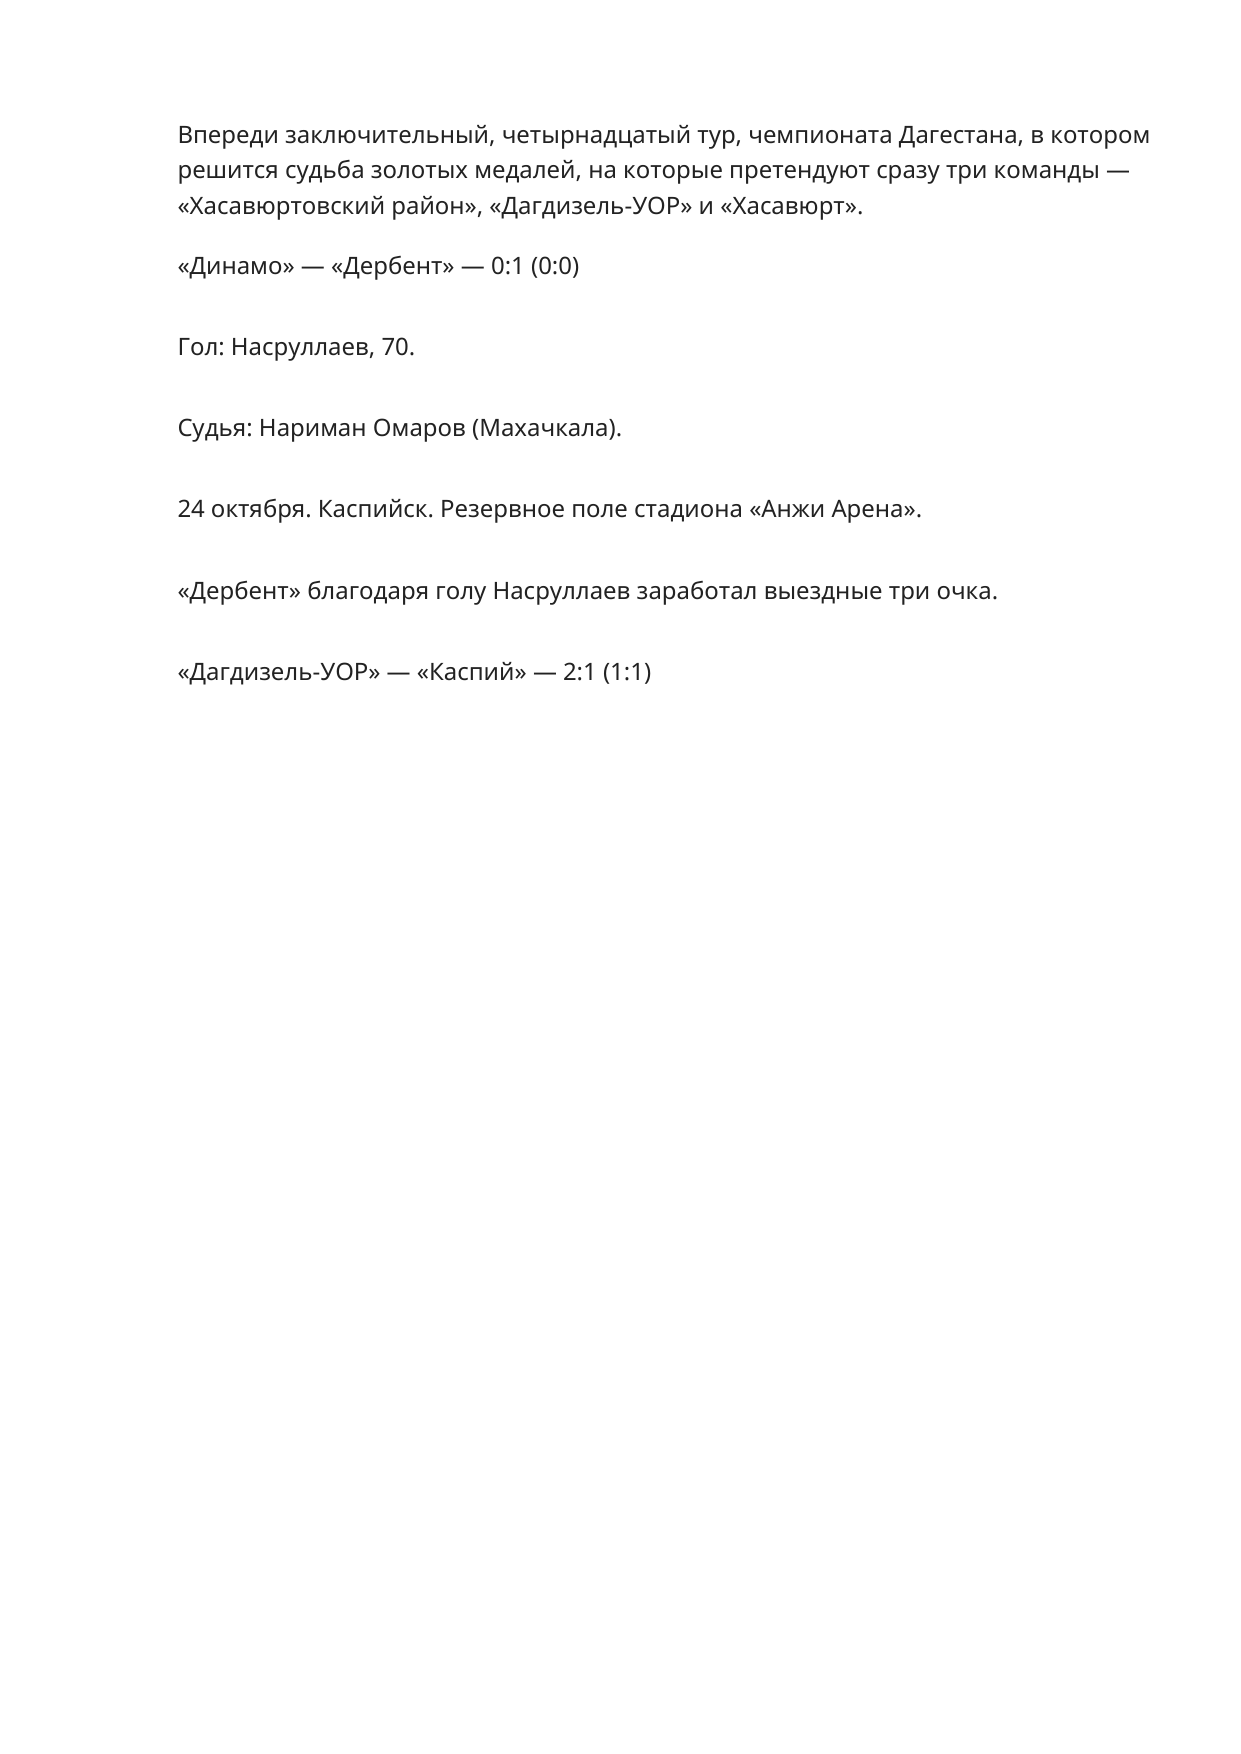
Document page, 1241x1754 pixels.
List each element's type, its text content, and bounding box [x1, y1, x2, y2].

text 24 октября. Каспийск. Резервное поле стадиона «Анжи Арена». [177, 484, 1152, 525]
text «Дагдизель-УОР» — «Каспий» — 2:1 (1:1) [177, 647, 1152, 687]
text Гол: Насруллаев, 70. [177, 322, 1152, 362]
text Судья: Нариман Омаров (Махачкала). [177, 403, 1152, 443]
text «Динамо» — «Дербент» — 0:1 (0:0) [177, 240, 1152, 281]
text Впереди заключительный, четырнадцатый тур, чемпионата Дагестана, в котором решится судьба золотых медалей, на которые претендуют сразу три команды — «Хасавюртовский район», «Дагдизель-УОР» и «Хасавюрт». [177, 118, 1152, 221]
text «Дербент» благодаря голу Насруллаев заработал выездные три очка. [177, 565, 1152, 606]
